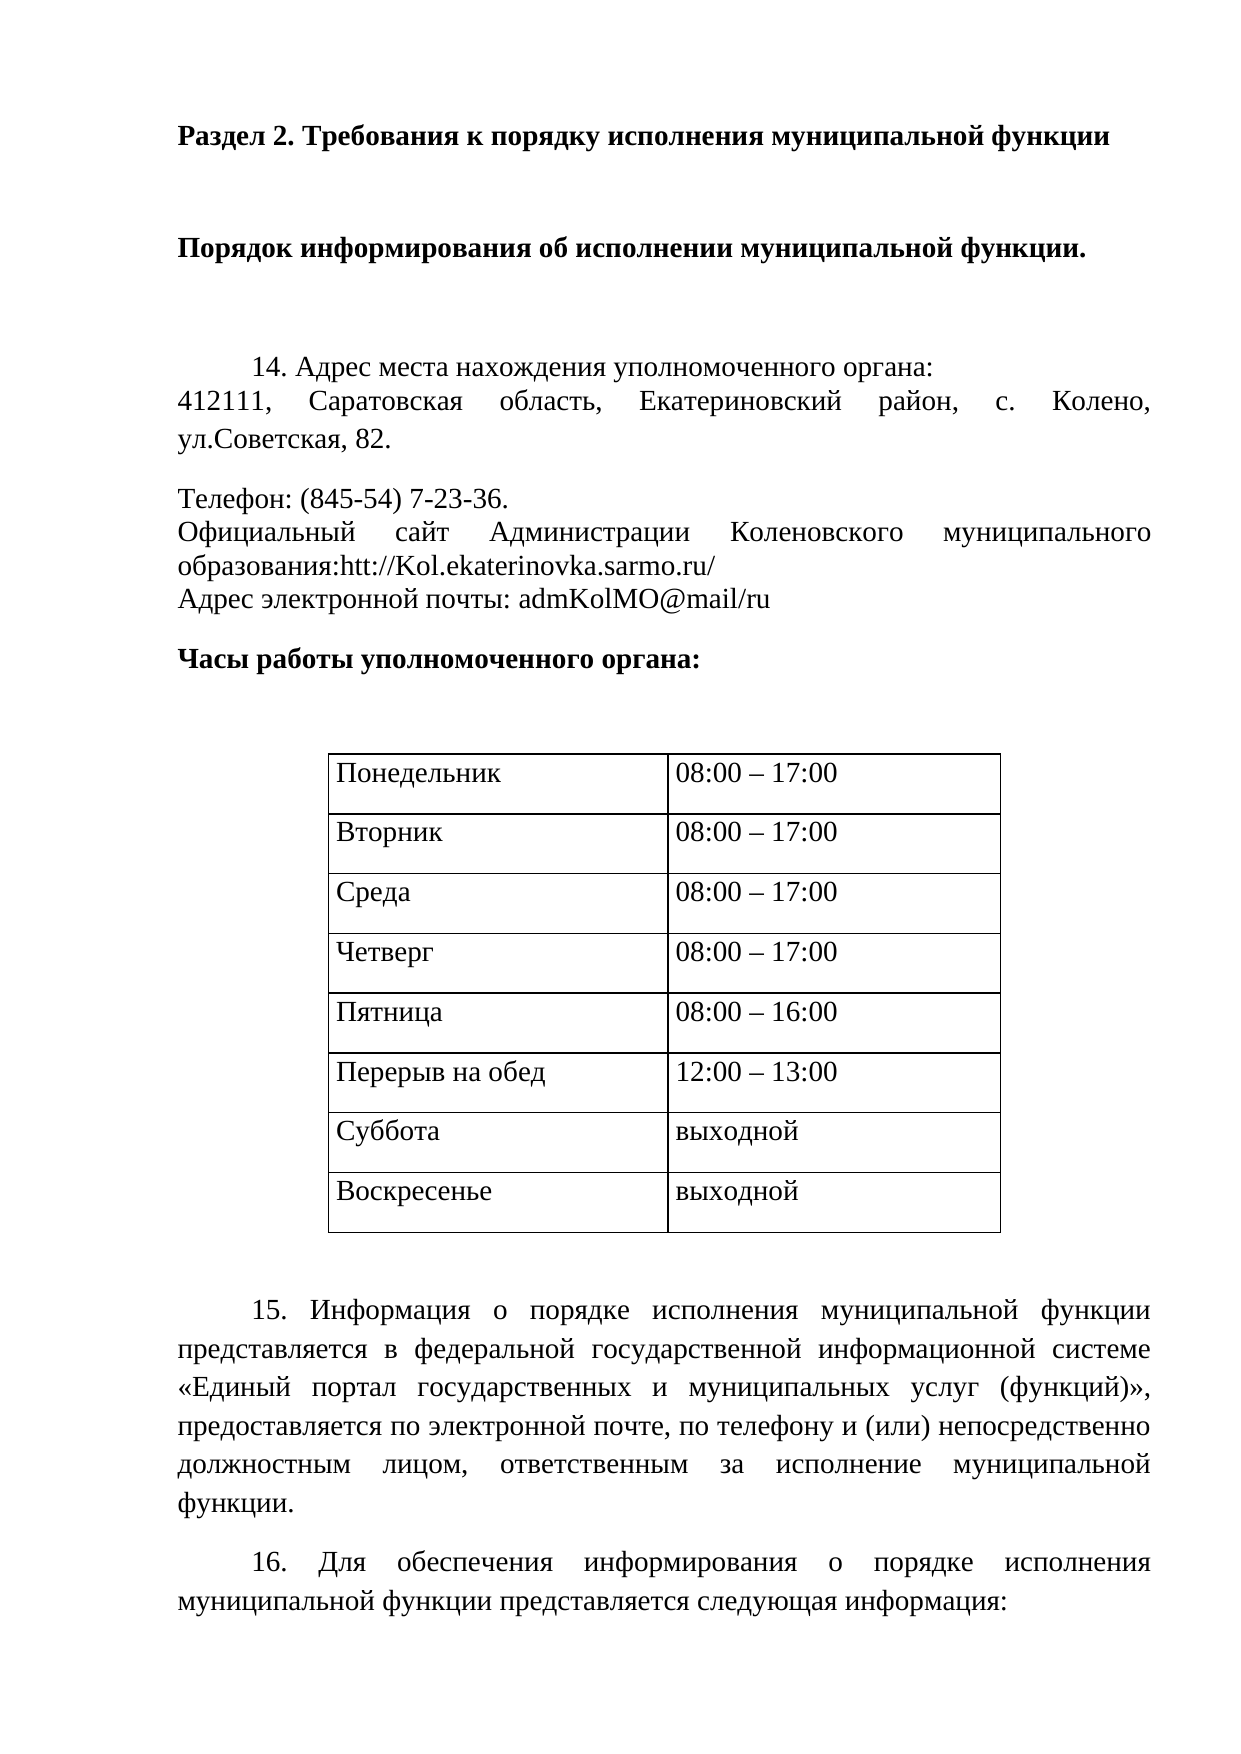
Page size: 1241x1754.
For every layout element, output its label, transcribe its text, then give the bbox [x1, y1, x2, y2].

table_cell 08:00 – 16:00 [669, 994, 1000, 1052]
table_cell Среда [329, 874, 667, 932]
table_cell Воскресенье [329, 1173, 667, 1231]
table_header 08:00 – 17:00 [669, 755, 1000, 813]
text Адрес электронной почты: admKolMO@mail/ru [177, 581, 1152, 615]
table_cell 08:00 – 17:00 [669, 934, 1000, 992]
text 15. Информация о порядке исполнения муниципальной функции представляется в федеральной государственной информационной системе «Единый портал государственных и муниципальных услуг (функций)», предоставляется по электронной почте, по телефону и (или) непосредственно должностным лицом, ответственным за исполнение муниципальной функции. [177, 1292, 1152, 1519]
text Порядок информирования об исполнении муниципальной функции. [177, 231, 1152, 264]
table_cell Четверг [329, 934, 667, 992]
table_cell 08:00 – 17:00 [669, 874, 1000, 932]
table_cell выходной [669, 1173, 1000, 1231]
table_cell 12:00 – 13:00 [669, 1054, 1000, 1112]
text 412111, Саратовская область, Екатериновский район, с. Колено, ул.Советская, 82. [177, 383, 1152, 455]
table_cell 08:00 – 17:00 [669, 815, 1000, 873]
table_cell Пятница [329, 994, 667, 1052]
table_cell Суббота [329, 1113, 667, 1172]
text Часы работы уполномоченного органа: [177, 641, 1152, 674]
table_cell Вторник [329, 815, 667, 873]
table_header Понедельник [329, 755, 667, 813]
text Раздел 2. Требования к порядку исполнения муниципальной функции [177, 118, 1152, 152]
text Телефон: (845-54) 7-23-36. [177, 481, 1152, 514]
table_cell выходной [669, 1113, 1000, 1172]
table_cell Перерыв на обед [329, 1054, 667, 1112]
text 16. Для обеспечения информирования о порядке исполнения муниципальной функции представляется следующая информация: [177, 1544, 1152, 1617]
text Официальный сайт Администрации Коленовского муниципального образования:htt://Kol.ekaterinovka.sarmo.ru/ [177, 514, 1152, 581]
text 14. Адрес места нахождения уполномоченного органа: [177, 349, 1152, 383]
